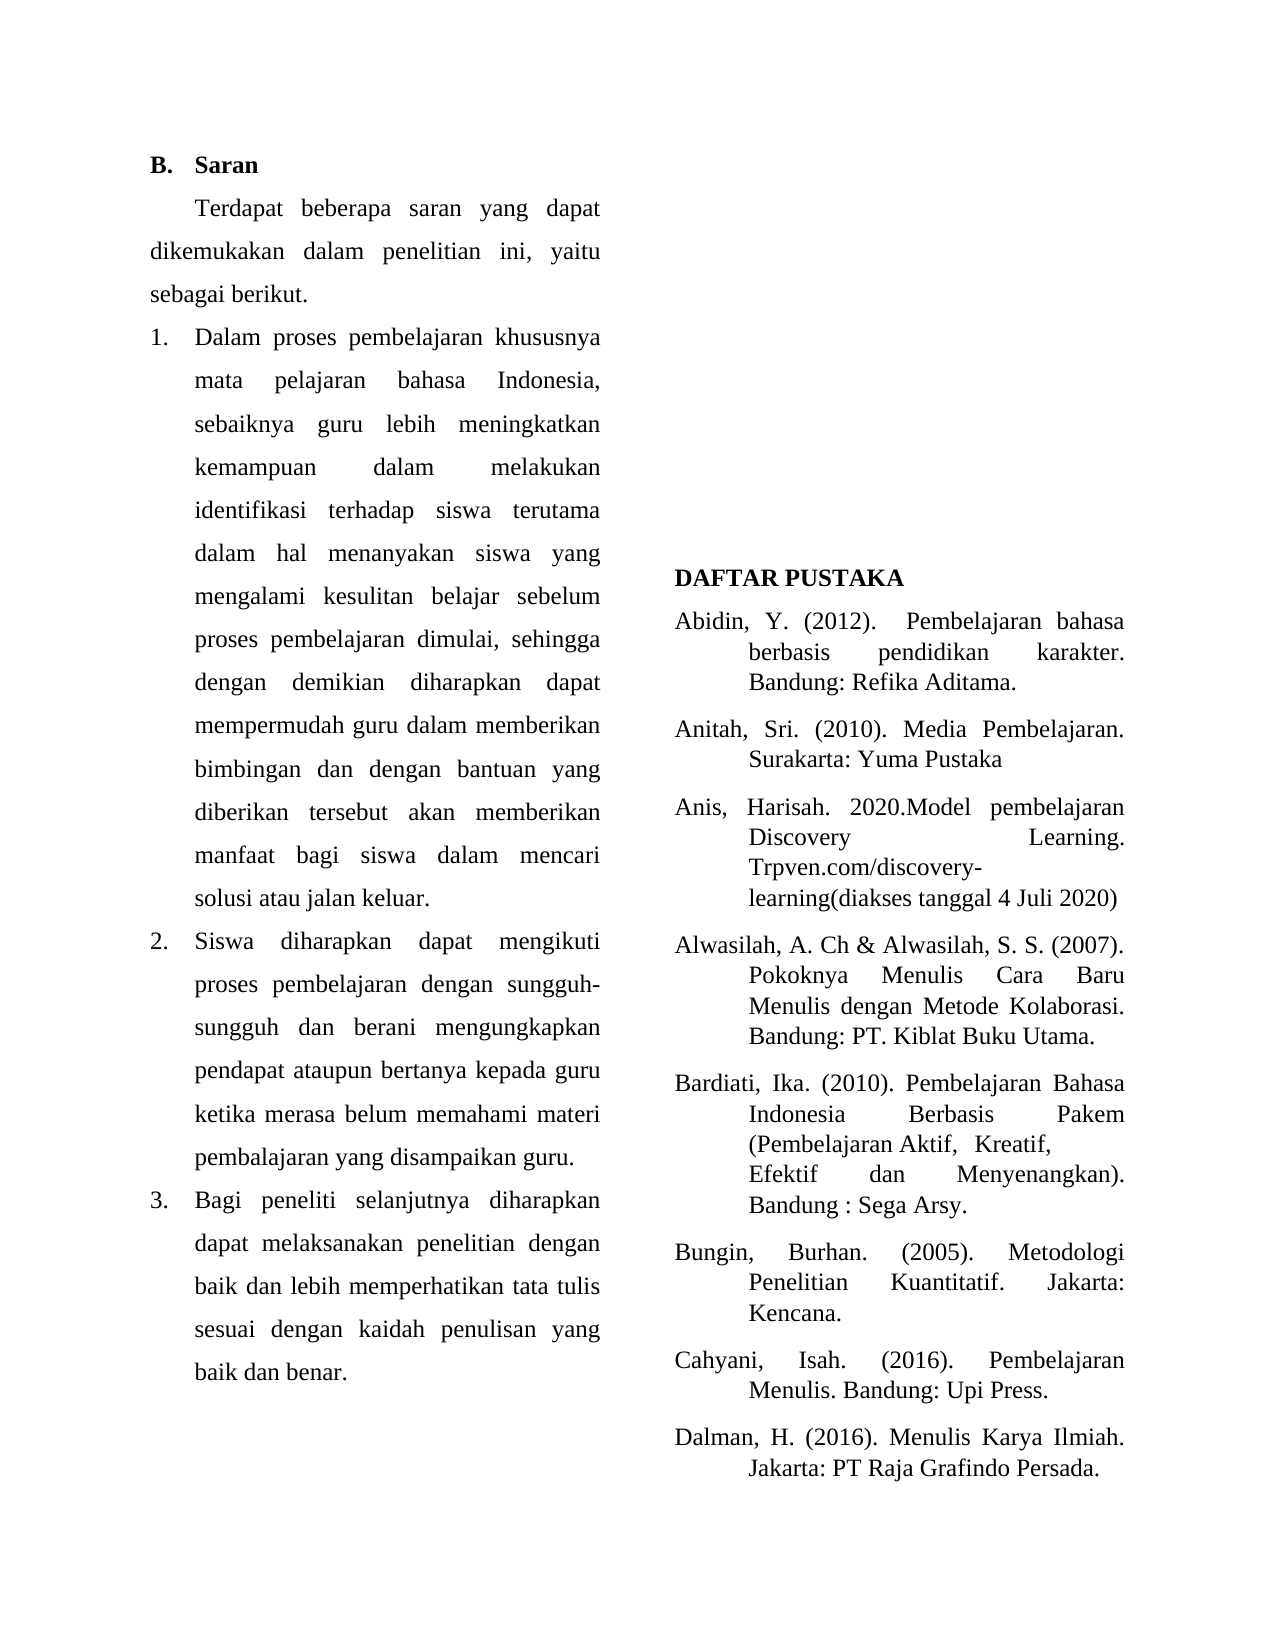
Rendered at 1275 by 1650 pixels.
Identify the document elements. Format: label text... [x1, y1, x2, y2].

text Bungin, Burhan. (2005). Metodologi Penelitian Kuantitatif. Jakarta: Kencana. [674, 1237, 1125, 1327]
subtitle DAFTAR PUSTAKA [674, 563, 1125, 592]
text Alwasilah, A. Ch & Alwasilah, S. S. (2007). Pokoknya Menulis Cara Baru Menulis dengan Metode Kolaborasi. Bandung: PT. Kiblat Buku Utama. [674, 930, 1125, 1050]
text Cahyani, Isah. (2016). Pembelajaran Menulis. Bandung: Upi Press. [674, 1345, 1125, 1404]
subtitle Saran [150, 150, 601, 179]
text Bardiati, Ika. (2010). Pembelajaran Bahasa Indonesia Berbasis Pakem (Pembelajaran Aktif, Kreatif, Efektif dan Menyenangkan). Bandung : Sega Arsy. [674, 1068, 1125, 1219]
text Dalman, H. (2016). Menulis Karya Ilmiah. Jakarta: PT Raja Grafindo Persada. [674, 1422, 1125, 1482]
text Anis, Harisah. 2020.Model pembelajaran Discovery Learning. Trpven.com/discovery- learning(diakses tanggal 4 Juli 2020) [674, 792, 1125, 912]
list Siswa diharapkan dapat mengikuti proses pembelajaran dengan sungguh-sungguh dan berani mengungkapkan pendapat ataupun bertanya kepada guru ketika merasa belum memahami materi pembalajaran yang disampaikan guru. [150, 926, 601, 1171]
text Terdapat beberapa saran yang dapat dikemukakan dalam penelitian ini, yaitu sebagai berikut. [150, 193, 601, 308]
text Abidin, Y. (2012). Pembelajaran bahasa berbasis pendidikan karakter. Bandung: Refika Aditama. [674, 606, 1125, 696]
text Anitah, Sri. (2010). Media Pembelajaran. Surakarta: Yuma Pustaka [674, 714, 1125, 773]
list Dalam proses pembelajaran khususnya mata pelajaran bahasa Indonesia, sebaiknya guru lebih meningkatkan kemampuan dalam melakukan identifikasi terhadap siswa terutama dalam hal menanyakan siswa yang mengalami kesulitan belajar sebelum proses pembelajaran dimulai, sehingga dengan demikian diharapkan dapat mempermudah guru dalam memberikan bimbingan dan dengan bantuan yang diberikan tersebut akan memberikan manfaat bagi siswa dalam mencari solusi atau jalan keluar. [150, 322, 601, 912]
list Bagi peneliti selanjutnya diharapkan dapat melaksanakan penelitian dengan baik dan lebih memperhatikan tata tulis sesuai dengan kaidah penulisan yang baik dan benar. [150, 1185, 601, 1386]
